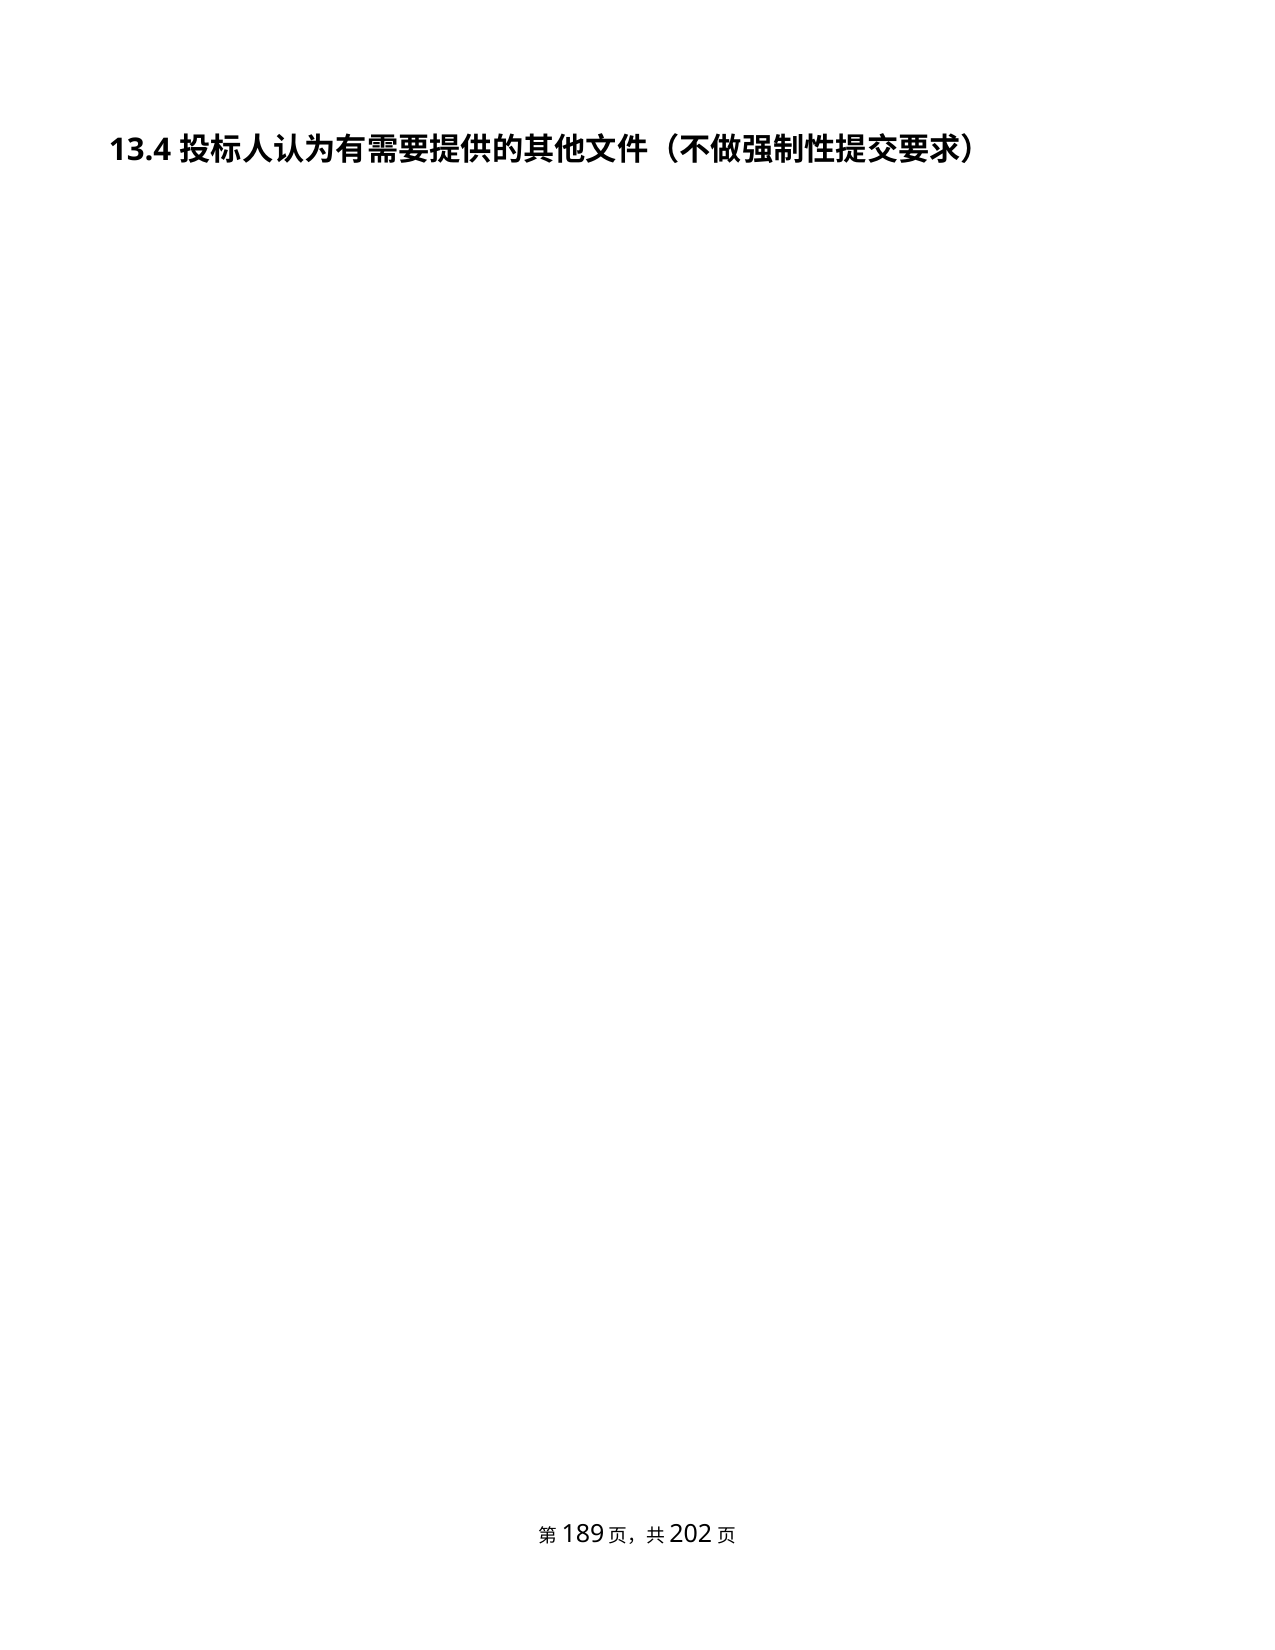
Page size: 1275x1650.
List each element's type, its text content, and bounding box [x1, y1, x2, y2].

text 13.4 投标人认为有需要提供的其他文件（不做强制性提交要求） [109, 124, 1166, 169]
